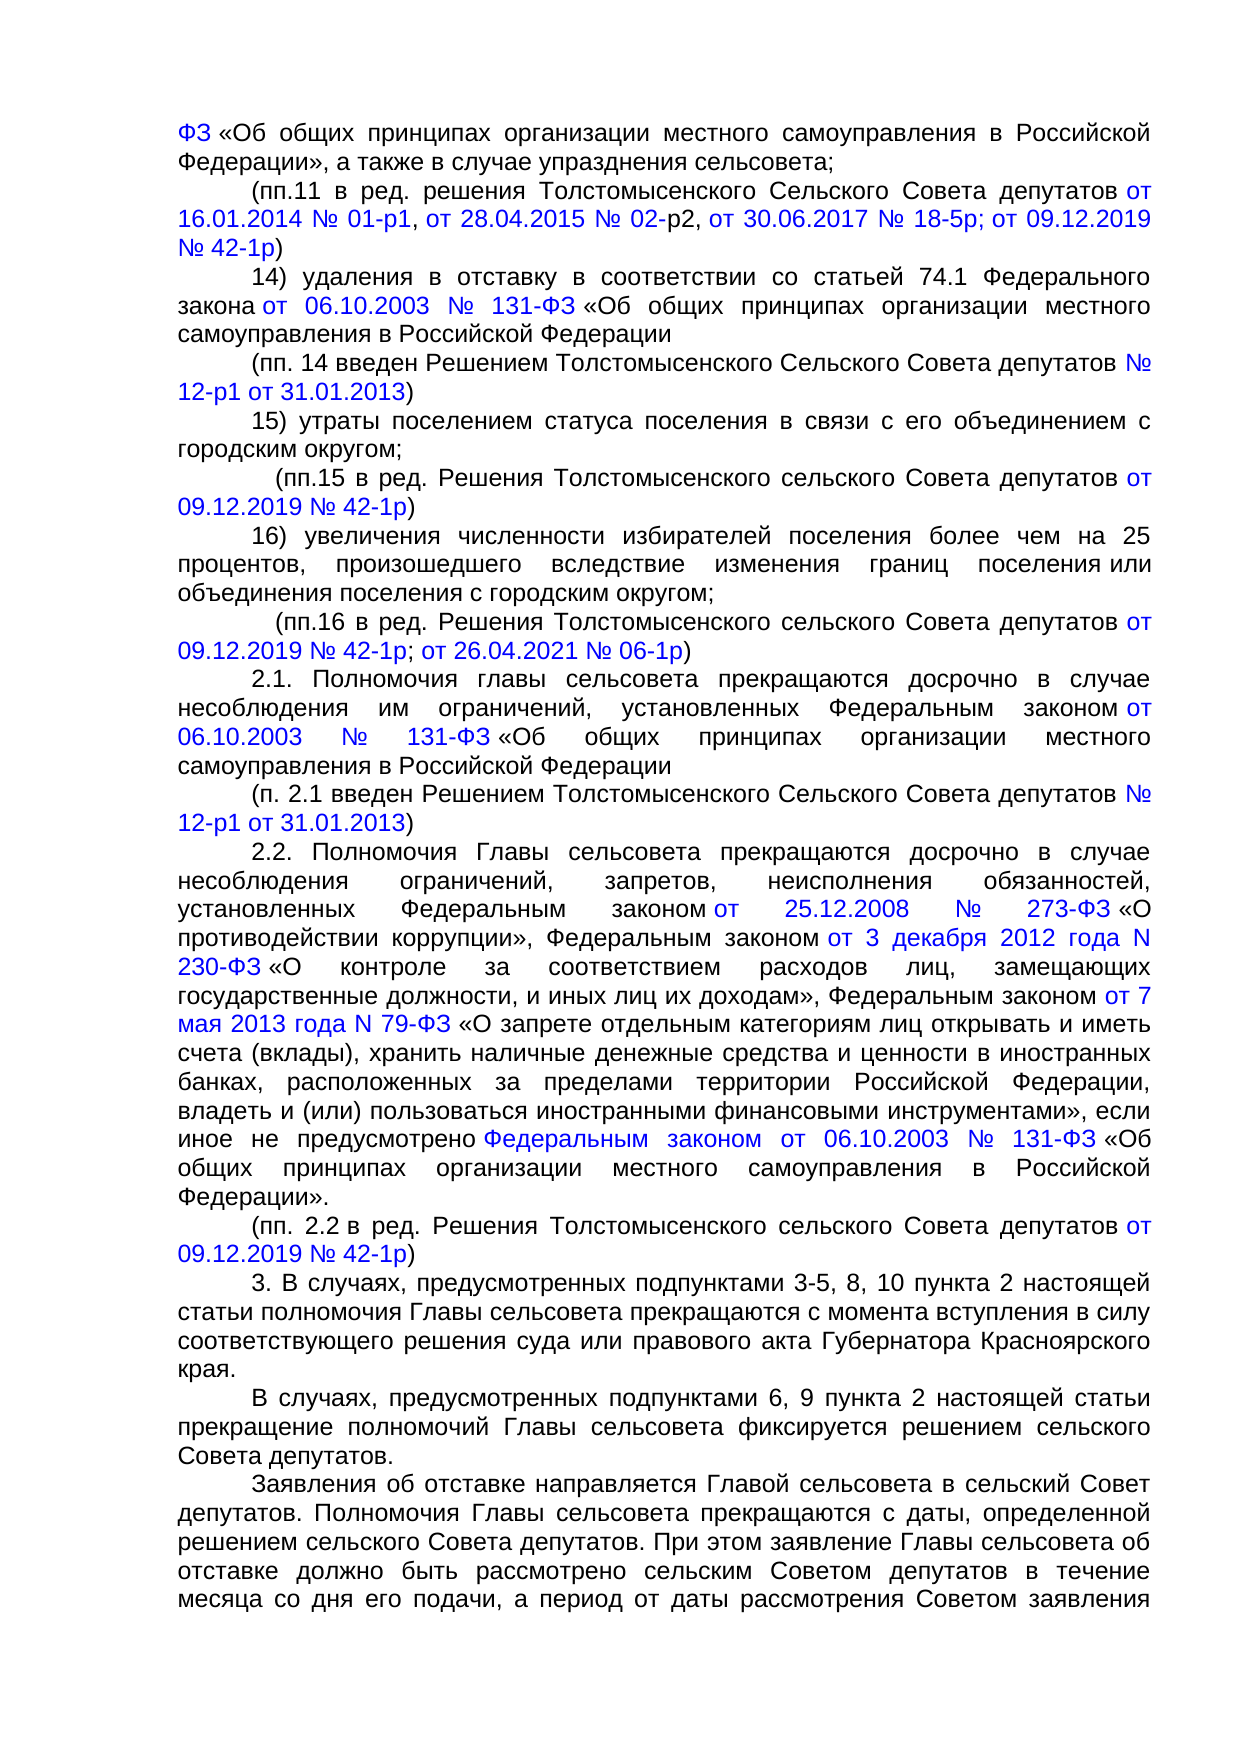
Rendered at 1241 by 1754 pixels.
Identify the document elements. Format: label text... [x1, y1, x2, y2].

text 16) увеличения численности избирателей поселения более чем на 25 процентов, произошедшего вследствие изменения границ поселения или объединения поселения с городским округом; [177, 521, 1152, 607]
text 2.1. Полномочия главы сельсовета прекращаются досрочно в случае несоблюдения им ограничений, установленных Федеральным законом от 06.10.2003 № 131-ФЗ «Об общих принципах организации местного самоуправления в Российской Федерации [177, 664, 1152, 779]
text 3. В случаях, предусмотренных подпунктами 3-5, 8, 10 пункта 2 настоящей статьи полномочия Главы сельсовета прекращаются с момента вступления в силу соответствующего решения суда или правового акта Губернатора Красноярского края. [177, 1268, 1152, 1383]
text 2.2. Полномочия Главы сельсовета прекращаются досрочно в случае несоблюдения ограничений, запретов, неисполнения обязанностей, установленных Федеральным законом от 25.12.2008 № 273-ФЗ «О противодействии коррупции», Федеральным законом от 3 декабря 2012 года N 230-ФЗ «О контроле за соответствием расходов лиц, замещающих государственные должности, и иных лиц их доходам», Федеральным законом от 7 мая 2013 года N 79-ФЗ «О запрете отдельным категориям лиц открывать и иметь счета (вклады), хранить наличные денежные средства и ценности в иностранных банках, расположенных за пределами территории Российской Федерации, владеть и (или) пользоваться иностранными финансовыми инструментами», если иное не предусмотрено Федеральным законом от 06.10.2003 № 131-ФЗ «Об общих принципах организации местного самоуправления в Российской Федерации». [177, 837, 1152, 1211]
text 14) удаления в отставку в соответствии со статьей 74.1 Федерального закона от 06.10.2003 № 131-ФЗ «Об общих принципах организации местного самоуправления в Российской Федерации [177, 262, 1152, 348]
text (пп.16 в ред. Решения Толстомысенского сельского Совета депутатов от 09.12.2019 № 42-1р; от 26.04.2021 № 06-1р) [177, 607, 1152, 664]
text В случаях, предусмотренных подпунктами 6, 9 пункта 2 настоящей статьи прекращение полномочий Главы сельсовета фиксируется решением сельского Совета депутатов. [177, 1383, 1152, 1469]
text (пп. 2.2 в ред. Решения Толстомысенского сельского Совета депутатов от 09.12.2019 № 42-1р) [177, 1211, 1152, 1268]
text 15) утраты поселением статуса поселения в связи с его объединением с городским округом; [177, 406, 1152, 463]
text (п. 2.1 введен Решением Толстомысенского Сельского Совета депутатов № 12-р1 от 31.01.2013) [177, 779, 1152, 837]
text (пп.15 в ред. Решения Толстомысенского сельского Совета депутатов от 09.12.2019 № 42-1р) [177, 463, 1152, 521]
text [177, 1469, 1152, 1613]
text (пп. 14 введен Решением Толстомысенского Сельского Совета депутатов № 12-р1 от 31.01.2013) [177, 348, 1152, 406]
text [177, 118, 1152, 176]
text (пп.11 в ред. решения Толстомысенского Сельского Совета депутатов от 16.01.2014 № 01-р1, от 28.04.2015 № 02-р2, от 30.06.2017 № 18-5р; от 09.12.2019 № 42-1р) [177, 176, 1152, 262]
